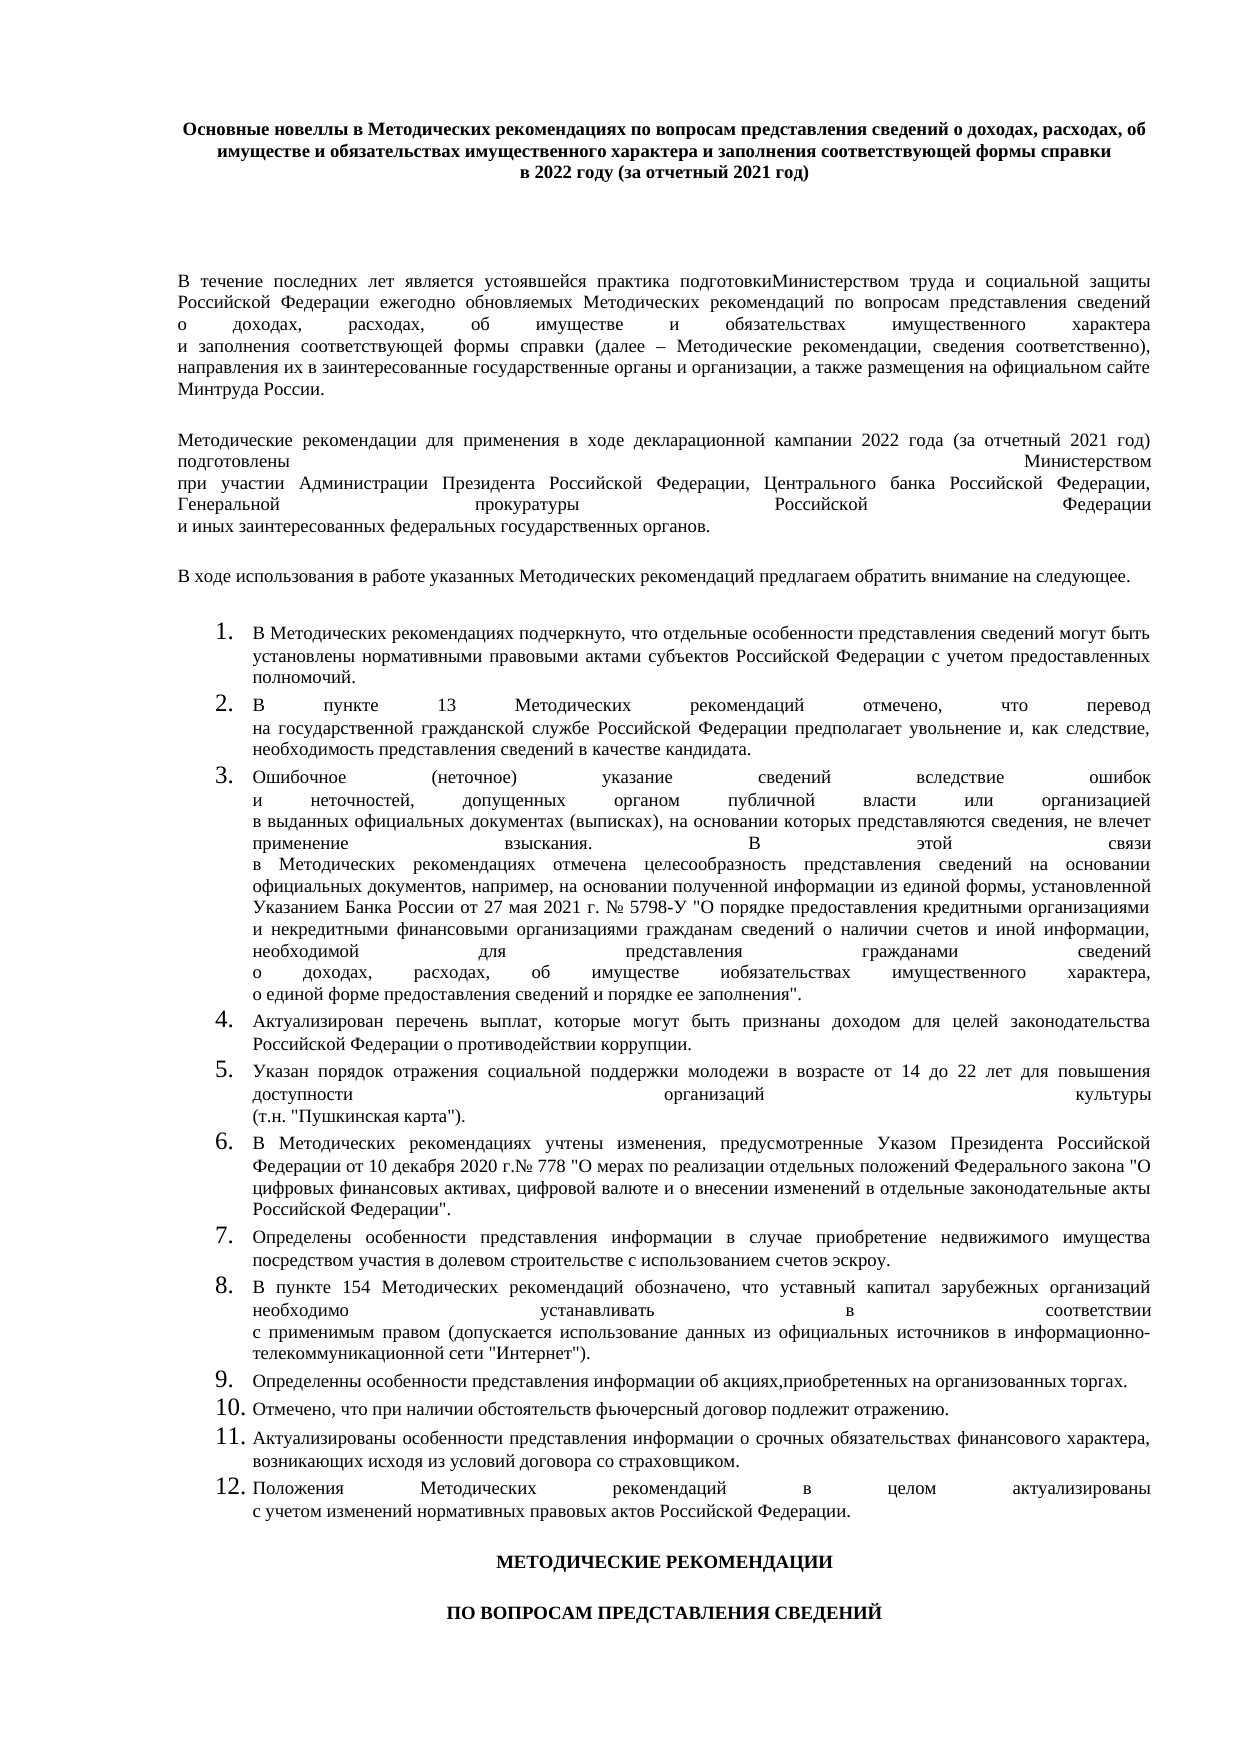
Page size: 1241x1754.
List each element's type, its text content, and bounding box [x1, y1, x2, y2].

text МЕТОДИЧЕСКИЕ РЕКОМЕНДАЦИИ [177, 1551, 1152, 1572]
list Отмечено, что при наличии обстоятельств фьючерсный договор подлежит отражению. [215, 1392, 1152, 1421]
list Ошибочное (неточное) указание сведений вследствие ошибок и неточностей, допущенных органом публичной власти или организацией в выданных официальных документах (выписках), на основании которых представляются сведения, не влечет применение взыскания. В этой связи в Методических рекомендациях отмечена целесообразность представления сведений на основании официальных документов, например, на основании полученной информации из единой формы, установленной Указанием Банка России от 27 мая 2021 г. № 5798-У "О порядке предоставления кредитными организациями и некредитными финансовыми организациями гражданам сведений о наличии счетов и иной информации, необходимой для представления гражданами сведений о доходах, расходах, об имуществе иобязательствах имущественного характера, о единой форме предоставления сведений и порядке ее заполнения". [215, 760, 1152, 1004]
list В Методических рекомендациях подчеркнуто, что отдельные особенности представления сведений могут быть установлены нормативными правовыми актами субъектов Российской Федерации с учетом предоставленных полномочий. [215, 616, 1152, 688]
list Указан порядок отражения социальной поддержки молодежи в возрасте от 14 до 22 лет для повышения доступности организаций культуры (т.н. "Пушкинская карта"). [215, 1054, 1152, 1126]
list Актуализирован перечень выплат, которые могут быть признаны доходом для целей законодательства Российской Федерации о противодействии коррупции. [215, 1004, 1152, 1054]
list В пункте 13 Методических рекомендаций отмечено, что перевод на государственной гражданской службе Российской Федерации предполагает увольнение и, как следствие, необходимость представления сведений в качестве кандидата. [215, 688, 1152, 760]
text В течение последних лет является устоявшейся практика подготовкиМинистерством труда и социальной защиты Российской Федерации ежегодно обновляемых Методических рекомендаций по вопросам представления сведений о доходах, расходах, об имуществе и обязательствах имущественного характера и заполнения соответствующей формы справки (далее – Методические рекомендации, сведения соответственно), направления их в заинтересованные государственные органы и организации, а также размещения на официальном сайте Минтруда России. [177, 270, 1152, 399]
list Определены особенности представления информации в случае приобретение недвижимого имущества посредством участия в долевом строительстве с использованием счетов эскроу. [215, 1220, 1152, 1270]
text В ходе использования в работе указанных Методических рекомендаций предлагаем обратить внимание на следующее. [177, 565, 1152, 587]
list Определенны особенности представления информации об акциях,приобретенных на организованных торгах. [215, 1364, 1152, 1392]
list В Методических рекомендациях учтены изменения, предусмотренные Указом Президента Российской Федерации от 10 декабря 2020 г.№ 778 "О мерах по реализации отдельных положений Федерального закона "О цифровых финансовых активах, цифровой валюте и о внесении изменений в отдельные законодательные акты Российской Федерации". [215, 1126, 1152, 1220]
list Актуализированы особенности представления информации о срочных обязательствах финансового характера, возникающих исходя из условий договора со страховщиком. [215, 1421, 1152, 1471]
text Основные новеллы в Методических рекомендациях по вопросам представления сведений о доходах, расходах, об имуществе и обязательствах имущественного характера и заполнения соответствующей формы справки в 2022 году (за отчетный 2021 год) [177, 118, 1152, 183]
text Методические рекомендации для применения в ходе декларационной кампании 2022 года (за отчетный 2021 год) подготовлены Министерством при участии Администрации Президента Российской Федерации, Центрального банка Российской Федерации, Генеральной прокуратуры Российской Федерации и иных заинтересованных федеральных государственных органов. [177, 428, 1152, 536]
list Положения Методических рекомендаций в целом актуализированы с учетом изменений нормативных правовых актов Российской Федерации. [215, 1471, 1152, 1522]
list В пункте 154 Методических рекомендаций обозначено, что уставный капитал зарубежных организаций необходимо устанавливать в соответствии с применимым правом (допускается использование данных из официальных источников в информационно-телекоммуникационной сети "Интернет"). [215, 1270, 1152, 1364]
text ПО ВОПРОСАМ ПРЕДСТАВЛЕНИЯ СВЕДЕНИЙ [177, 1602, 1152, 1623]
